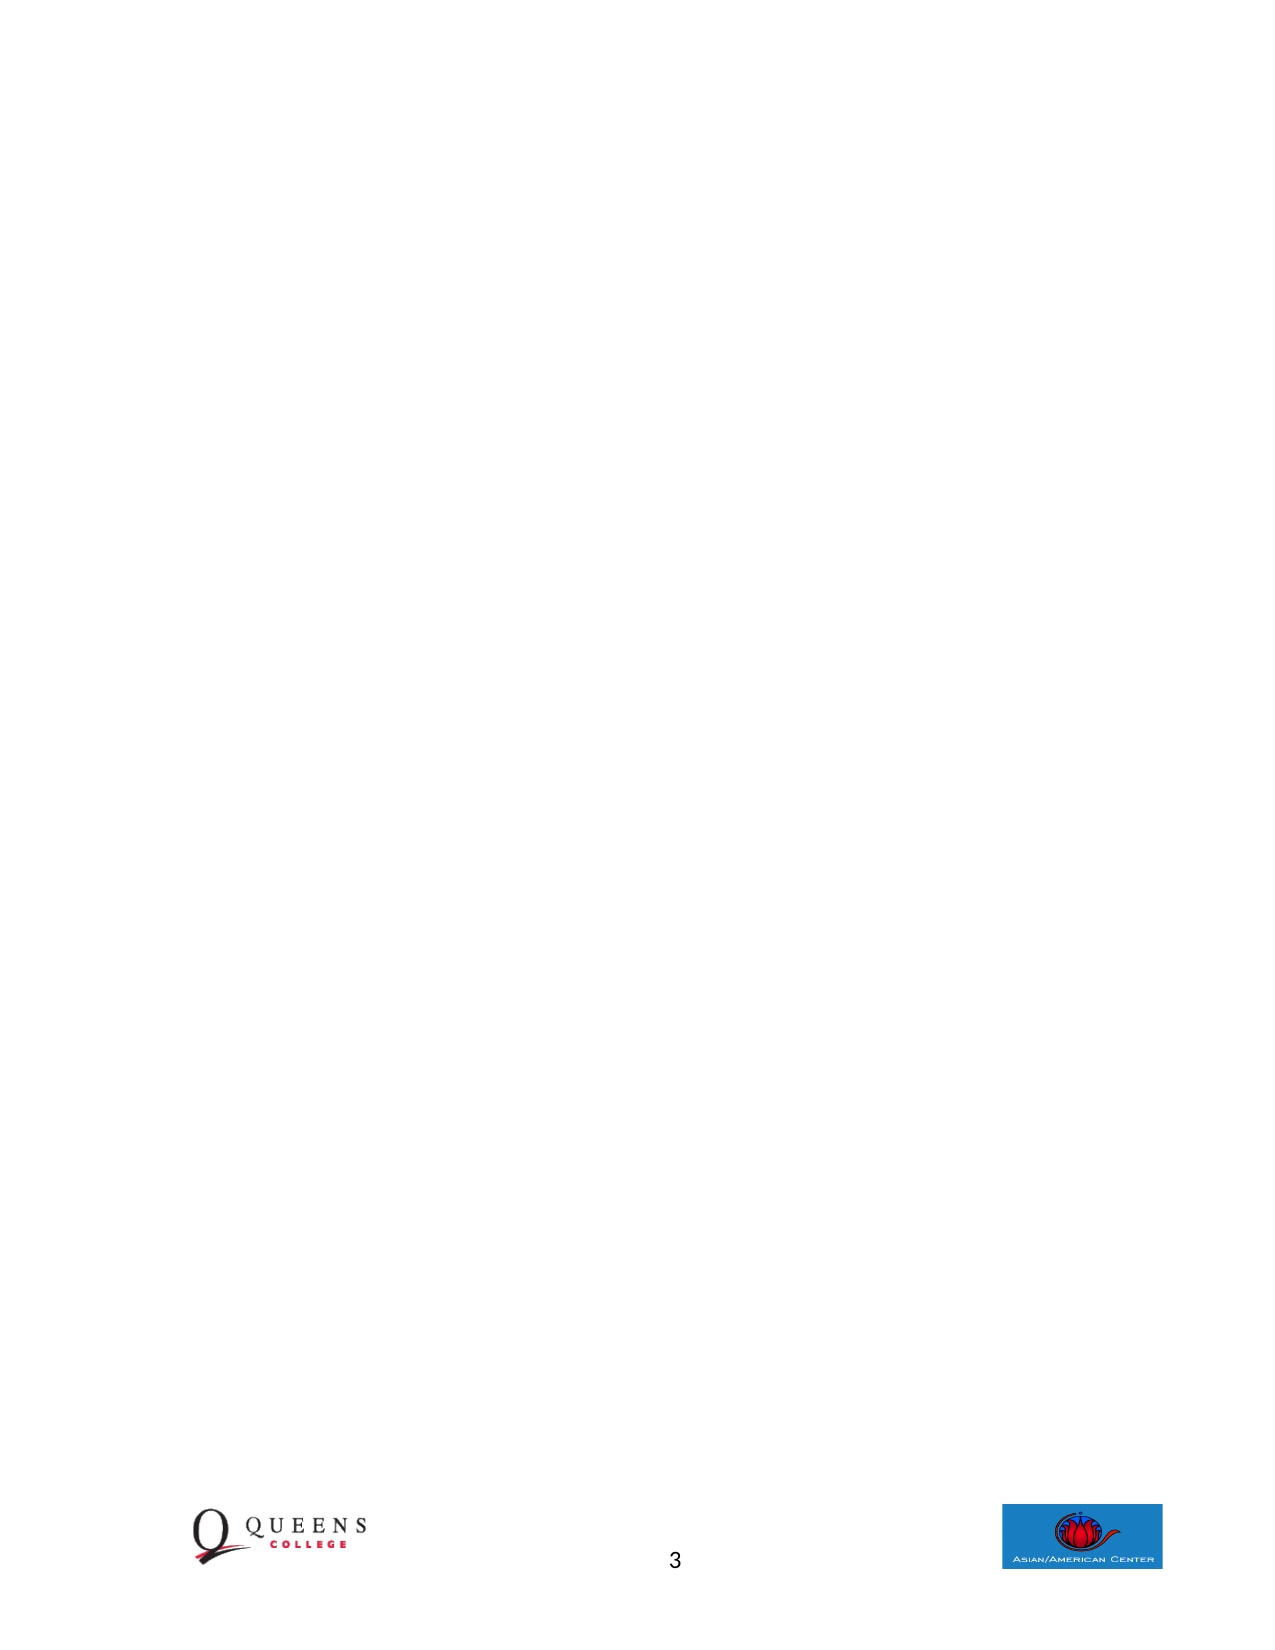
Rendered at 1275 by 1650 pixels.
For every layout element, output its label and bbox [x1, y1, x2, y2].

picture [187, 1504, 370, 1569]
picture [1002, 1504, 1163, 1569]
